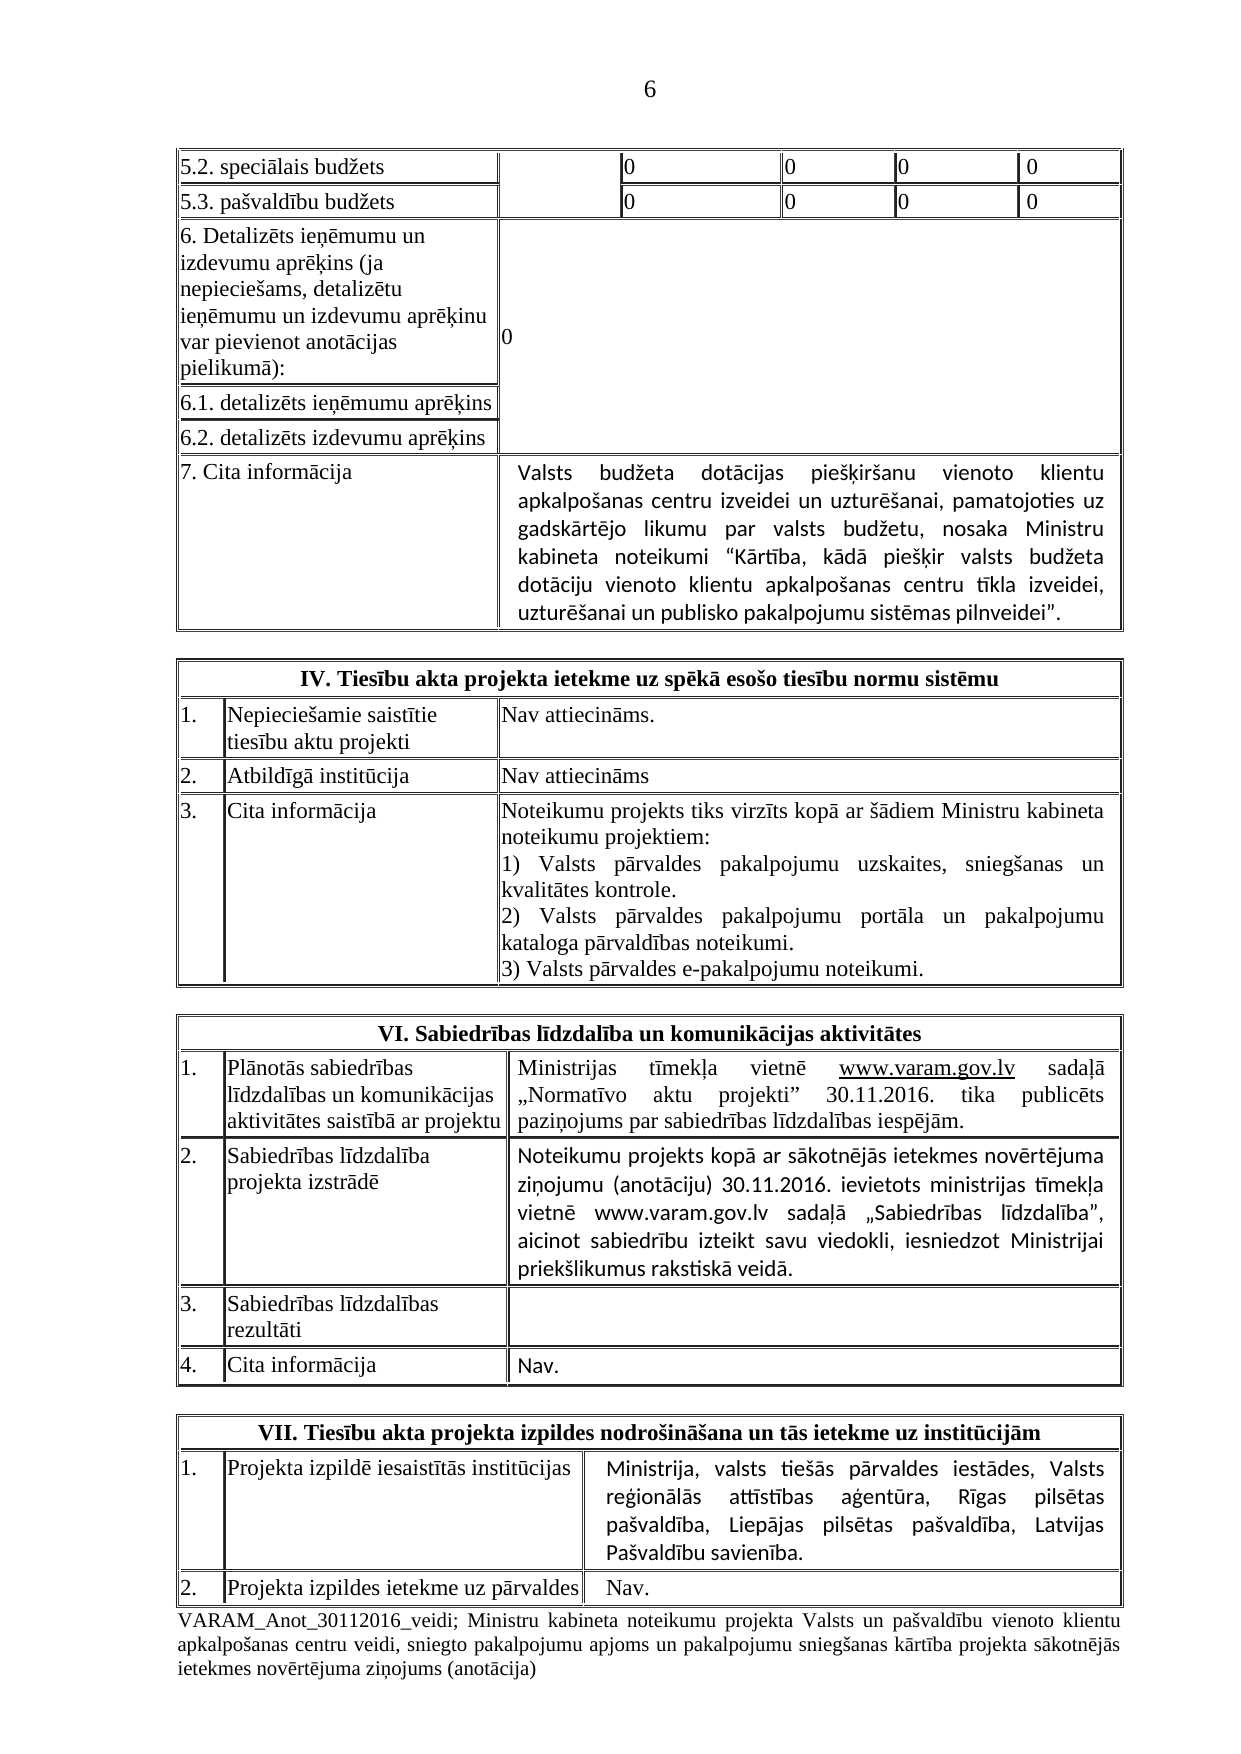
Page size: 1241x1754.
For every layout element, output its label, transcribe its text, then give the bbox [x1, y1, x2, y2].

table_cell Atbildīgā institūcija [226, 760, 497, 791]
table_cell Cita informācija [224, 1345, 508, 1384]
table_cell Sabiedrības līdzdalības rezultāti [226, 1288, 506, 1345]
table_cell Projekta izpildē iesaistītās institūcijas [226, 1452, 582, 1568]
table_header VI. Sabiedrības līdzdalība un komunikācijas aktivitātes [179, 1017, 1120, 1049]
table_cell 1. [177, 696, 224, 757]
table_cell Ministrijas tīmekļa vietnē www.varam.gov.lv sadaļā „Normatīvo aktu projekti” 30.11.2016. tika publicēts paziņojums par sabiedrības līdzdalības iespējām. [508, 1049, 1122, 1136]
table_cell 2. [177, 757, 224, 791]
table_cell 0 [623, 186, 780, 217]
table_cell 2. [179, 1569, 224, 1605]
table_cell 0 [782, 149, 895, 182]
table_cell 5.2. speciālais budžets [177, 148, 498, 182]
table_cell 0 [895, 149, 1018, 182]
table_cell 0 [897, 186, 1017, 217]
table_header VII. Tiesību akta projekta izpildes nodrošināšana un tās ietekme uz institūcijām [179, 1417, 1120, 1448]
table_cell 4. [179, 1345, 224, 1384]
table_cell 0 [1018, 148, 1122, 182]
table_cell 0 [621, 151, 782, 182]
table_cell 6. Detalizēts ieņēmumu un izdevumu aprēķins (ja nepieciešams, detalizētu ieņēmumu un izdevumu aprēķinu var pievienot anotācijas pielikumā): [177, 217, 498, 383]
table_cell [224, 1572, 583, 1605]
table_cell 3. [179, 791, 224, 984]
table_cell 0 [1020, 182, 1121, 217]
table_cell 2. [179, 1136, 223, 1284]
table_cell Sabiedrības līdzdalība projekta izstrādē [226, 1139, 506, 1284]
table_header IV. Tiesību akta projekta ietekme uz spēkā esošo tiesību normu sistēmu [179, 662, 1120, 696]
table_cell 3. [179, 1284, 223, 1345]
table_cell 1. [177, 1049, 224, 1136]
table_cell 6.2. detalizēts izdevumu aprēķins [177, 418, 497, 452]
table_cell Cita informācija [224, 795, 498, 984]
table_cell Nav attiecināms [499, 757, 1122, 791]
table_cell 5.3. pašvaldību budžets [179, 182, 497, 217]
table_cell 1. [179, 1448, 223, 1568]
table_cell 0 [499, 217, 1122, 452]
table_cell Nav attiecināms. [499, 696, 1122, 757]
table_cell Nepieciešamie saistītie tiesību aktu projekti [226, 699, 497, 757]
table_cell 0 [783, 186, 894, 217]
table_cell [510, 1284, 1121, 1345]
table_cell Noteikumu projekts tiks virzīts kopā ar šādiem Ministru kabineta noteikumu projektiem: 1) Valsts pārvaldes pakalpojumu uzskaites, sniegšanas un kvalitātes kontrole. 2) Valsts pārvaldes pakalpojumu portāla un pakalpojumu kataloga pārvaldības noteikumi. 3) Valsts pārvaldes e-pakalpojumu noteikumi. [499, 791, 1121, 984]
table_cell Nav. [584, 1569, 1121, 1605]
table_cell Plānotās sabiedrības līdzdalības un komunikācijas aktivitātes saistībā ar projektu [226, 1052, 506, 1136]
table_cell 6.1. detalizēts ieņēmumu aprēķins [179, 383, 497, 418]
table_cell 7. Cita informācija [179, 453, 498, 629]
